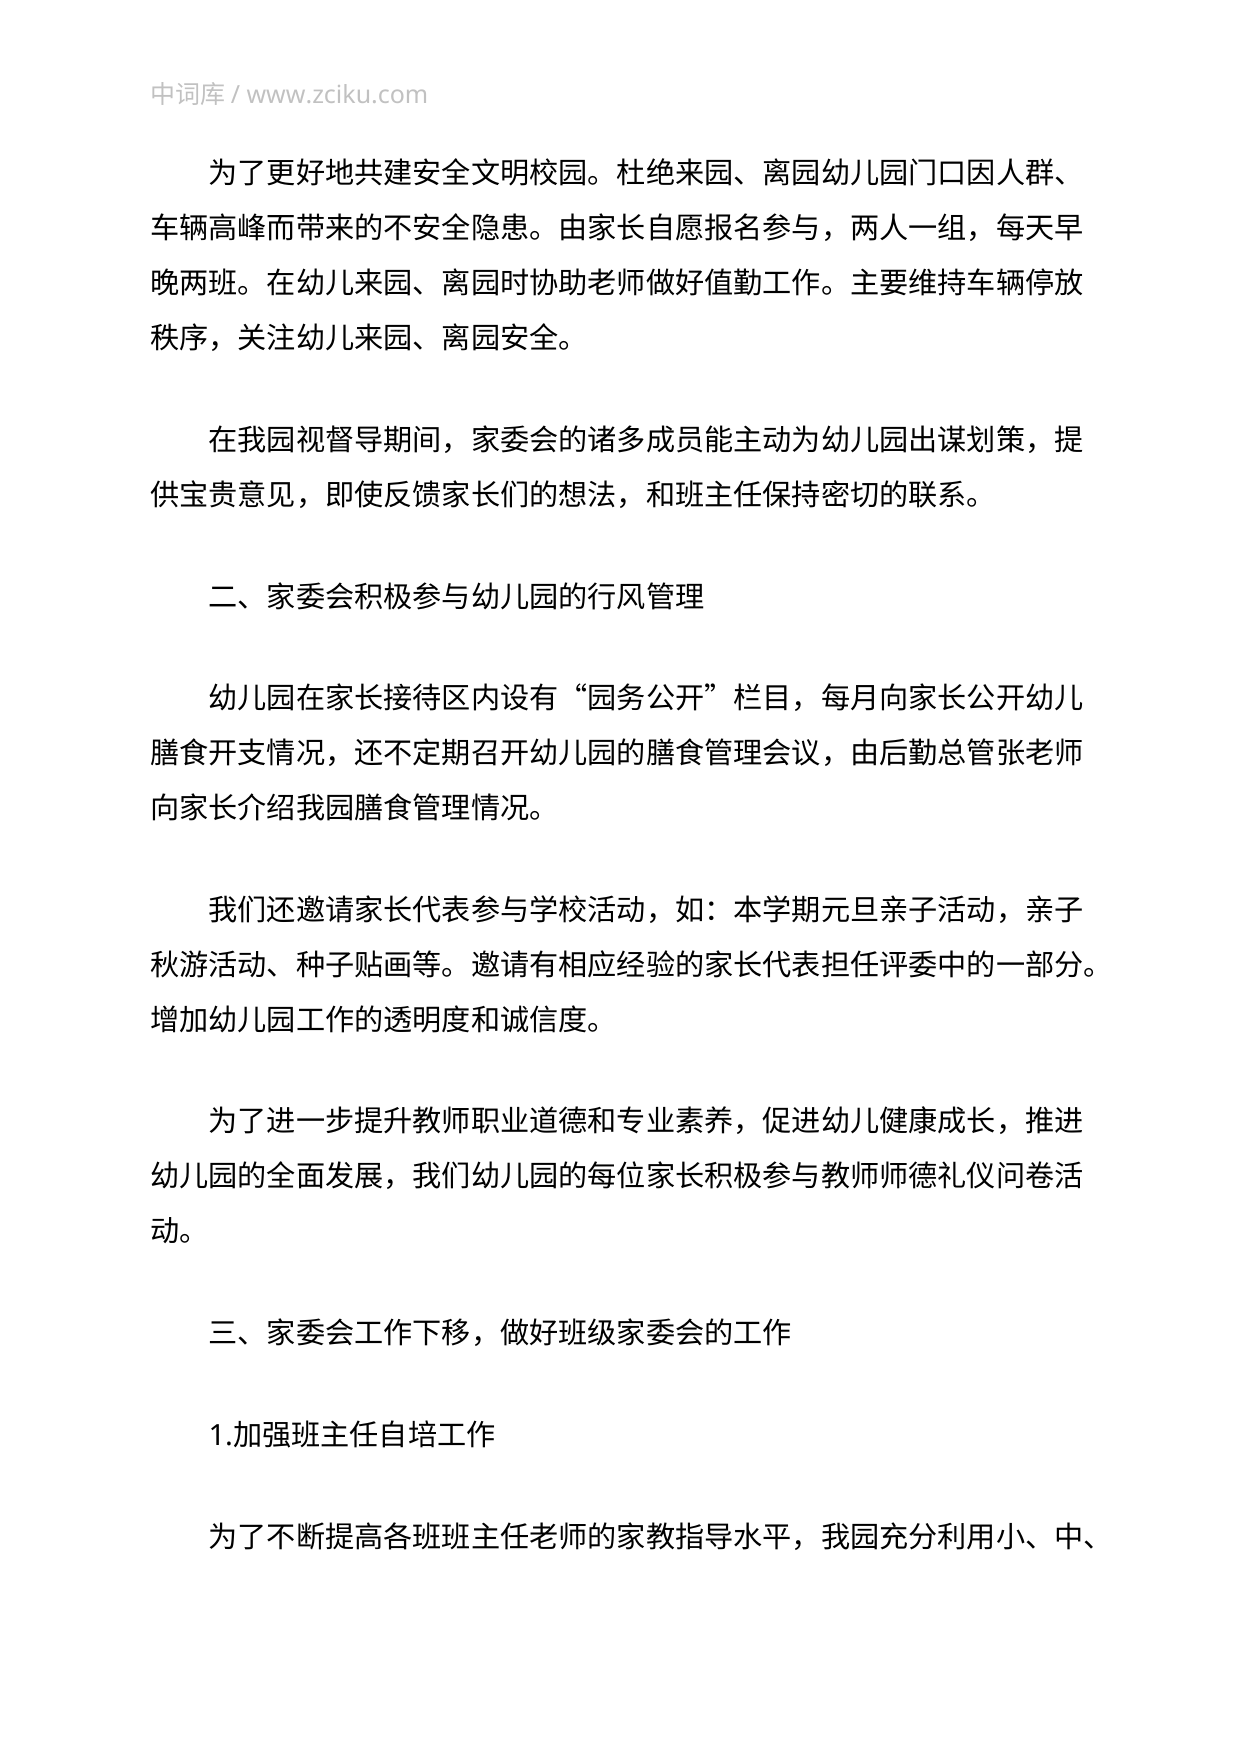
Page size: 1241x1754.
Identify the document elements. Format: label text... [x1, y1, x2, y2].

text 幼儿园在家长接待区内设有“园务公开”栏目，每月向家长公开幼儿膳食开支情况，还不定期召开幼儿园的膳食管理会议，由后勤总管张老师向家长介绍我园膳食管理情况。 [150, 675, 1090, 827]
text 为了更好地共建安全文明校园。杜绝来园、离园幼儿园门口因人群、车辆高峰而带来的不安全隐患。由家长自愿报名参与，两人一组，每天早晚两班。在幼儿来园、离园时协助老师做好值勤工作。主要维持车辆停放秩序，关注幼儿来园、离园安全。 [150, 150, 1090, 357]
text 二、家委会积极参与幼儿园的行风管理 [150, 573, 1090, 615]
text 我们还邀请家长代表参与学校活动，如：本学期元旦亲子活动，亲子秋游活动、种子贴画等。邀请有相应经验的家长代表担任评委中的一部分。增加幼儿园工作的透明度和诚信度。 [150, 886, 1090, 1038]
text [150, 1513, 1090, 1556]
text 1.加强班主任自培工作 [150, 1411, 1090, 1454]
text 为了进一步提升教师职业道德和专业素养，促进幼儿健康成长，推进幼儿园的全面发展，我们幼儿园的每位家长积极参与教师师德礼仪问卷活动。 [150, 1098, 1090, 1250]
text 在我园视督导期间，家委会的诸多成员能主动为幼儿园出谋划策，提供宝贵意见，即使反馈家长们的想法，和班主任保持密切的联系。 [150, 416, 1090, 514]
text 三、家委会工作下移，做好班级家委会的工作 [150, 1309, 1090, 1352]
